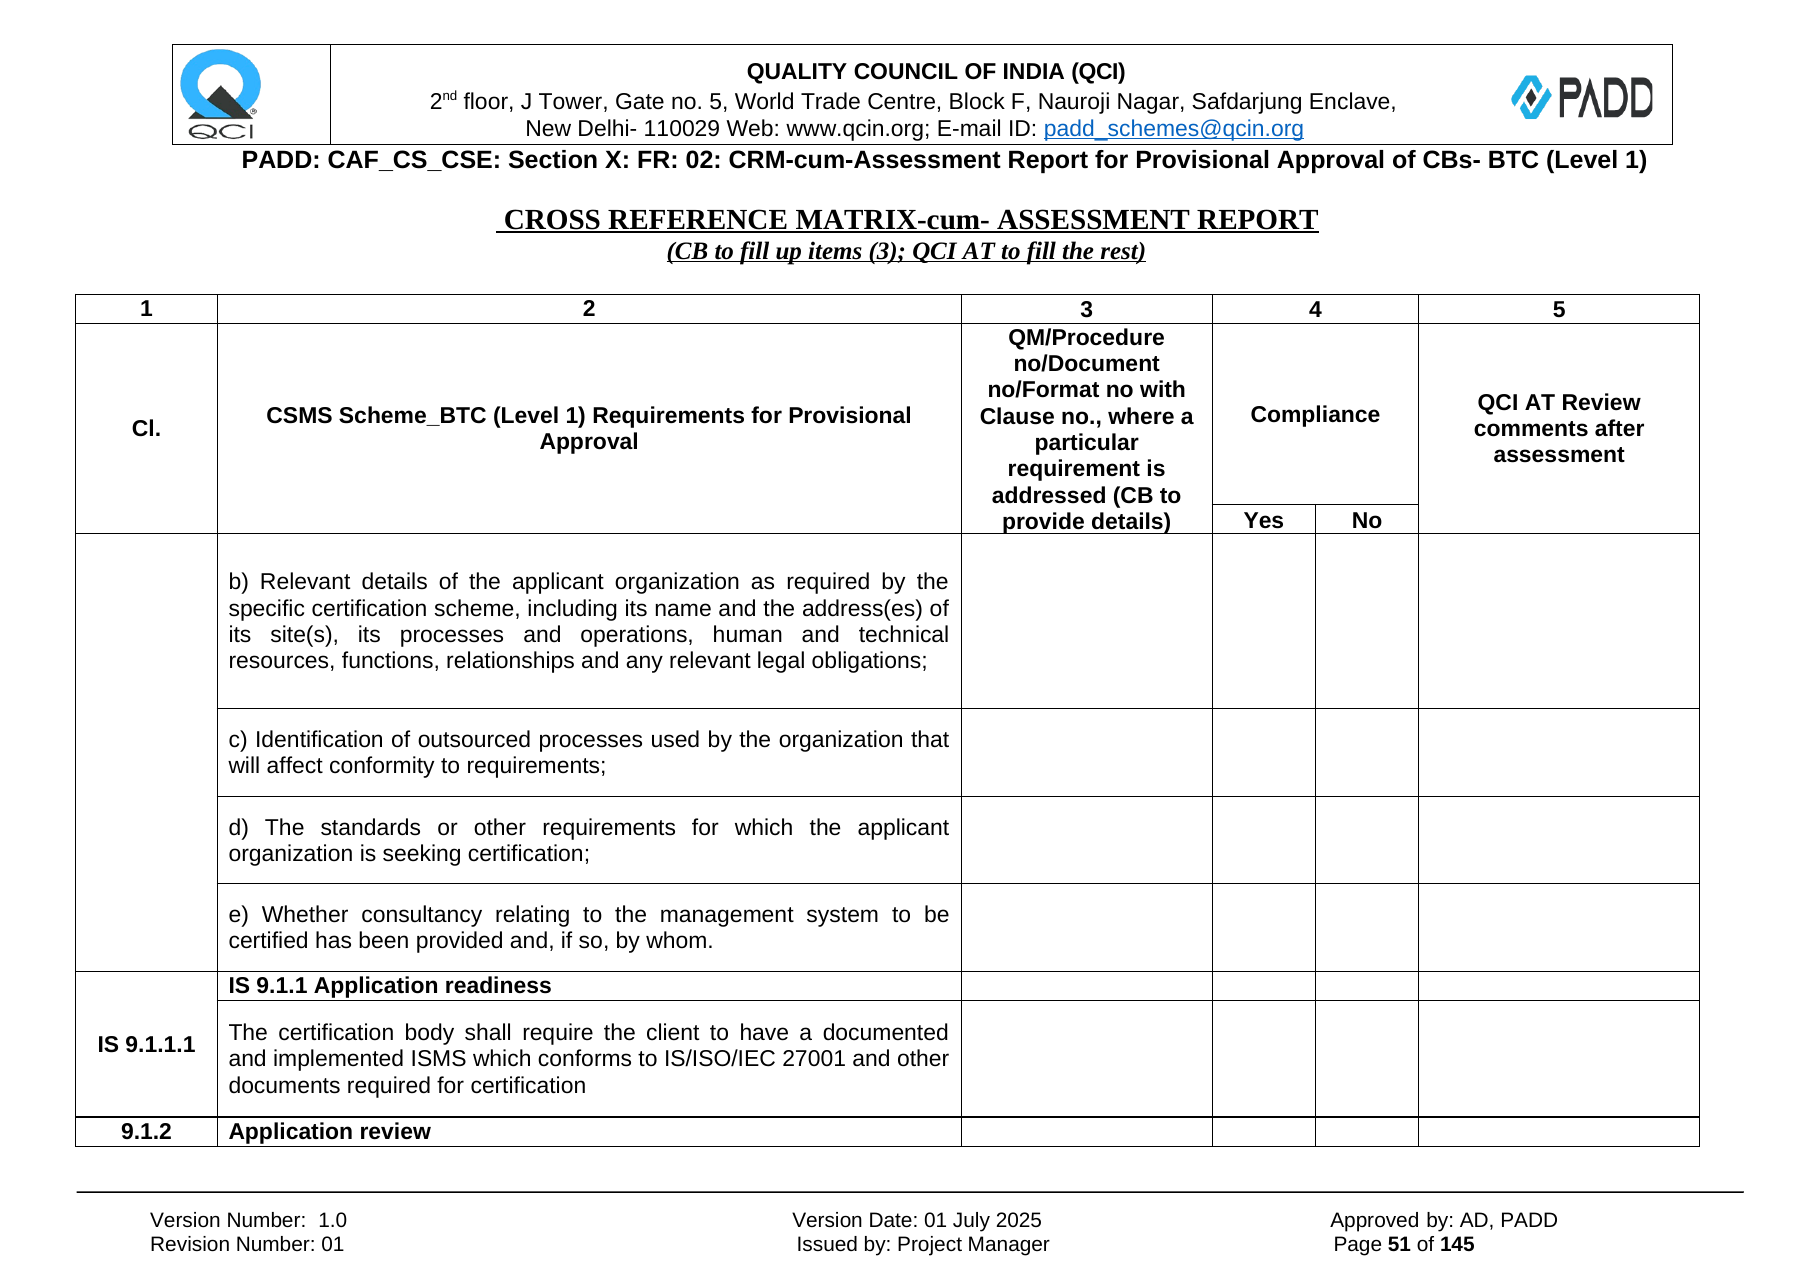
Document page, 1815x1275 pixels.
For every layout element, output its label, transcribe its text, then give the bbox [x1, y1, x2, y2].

table_cell [1419, 534, 1699, 708]
table_cell IS 9.1.1 Application readiness [218, 972, 961, 1000]
table_cell The certification body shall require the client to have a documented and implemented ISMS which conforms to IS/ISO/IEC 27001 and other documents required for certification [218, 1001, 961, 1116]
table_cell [962, 884, 1212, 971]
table_cell [1316, 1001, 1418, 1116]
picture [173, 45, 267, 142]
table_cell [1419, 797, 1699, 883]
table_cell 9.1.2 [76, 1118, 217, 1146]
table_cell Compliance [1213, 324, 1418, 504]
table_cell Cl. [76, 324, 217, 533]
table_header 3 [962, 295, 1212, 323]
table_cell [1316, 709, 1418, 796]
table_cell [1419, 1118, 1699, 1146]
table_cell [962, 1001, 1212, 1116]
table_cell [1316, 797, 1418, 883]
table_cell [1316, 1118, 1418, 1146]
table_cell [962, 1118, 1212, 1146]
table_header 1 [76, 295, 217, 323]
table_cell d) The standards or other requirements for which the applicant organization is seeking certification; [218, 797, 961, 883]
table_cell b) Relevant details of the applicant organization as required by the specific certification scheme, including its name and the address(es) of its site(s), its processes and operations, human and technical resources, functions, relationships and any relevant legal obligations; [218, 534, 961, 708]
table_cell [962, 709, 1212, 796]
table_cell [1213, 972, 1315, 1000]
table_cell [1419, 709, 1699, 796]
table_cell [1213, 1118, 1315, 1146]
table_cell e) Whether consultancy relating to the management system to be certified has been provided and, if so, by whom. [218, 884, 961, 971]
table_cell [1213, 534, 1315, 708]
table_cell Yes [1213, 505, 1315, 533]
table_cell [962, 972, 1212, 1000]
table_cell [1419, 1001, 1699, 1116]
table_cell [1316, 884, 1418, 971]
table_cell [1213, 884, 1315, 971]
table_cell Application review [218, 1118, 961, 1146]
table_cell [1316, 972, 1418, 1000]
table_header 4 [1213, 295, 1418, 323]
table_cell [1419, 972, 1699, 1000]
table_cell IS 9.1.1.1 [76, 972, 217, 1116]
table_cell QCI AT Review comments after assessment [1419, 324, 1699, 533]
table_cell CSMS Scheme_BTC (Level 1) Requirements for Provisional Approval [218, 324, 961, 533]
table_cell [1316, 534, 1418, 708]
table_cell [1213, 1001, 1315, 1116]
table_cell [1213, 709, 1315, 796]
table_cell c) Identification of outsourced processes used by the organization that will affect conformity to requirements; [218, 709, 961, 796]
table_header 5 [1419, 295, 1699, 323]
table_header 2 [218, 295, 961, 323]
table_cell [962, 797, 1212, 883]
table_cell No [1316, 505, 1418, 533]
table_cell [1419, 884, 1699, 971]
table_cell QM/Procedure no/Document no/Format no with Clause no., where a particular requirement is addressed (CB to provide details) [962, 324, 1212, 533]
table_cell [1213, 797, 1315, 883]
table_cell [962, 534, 1212, 708]
picture [1510, 75, 1653, 119]
